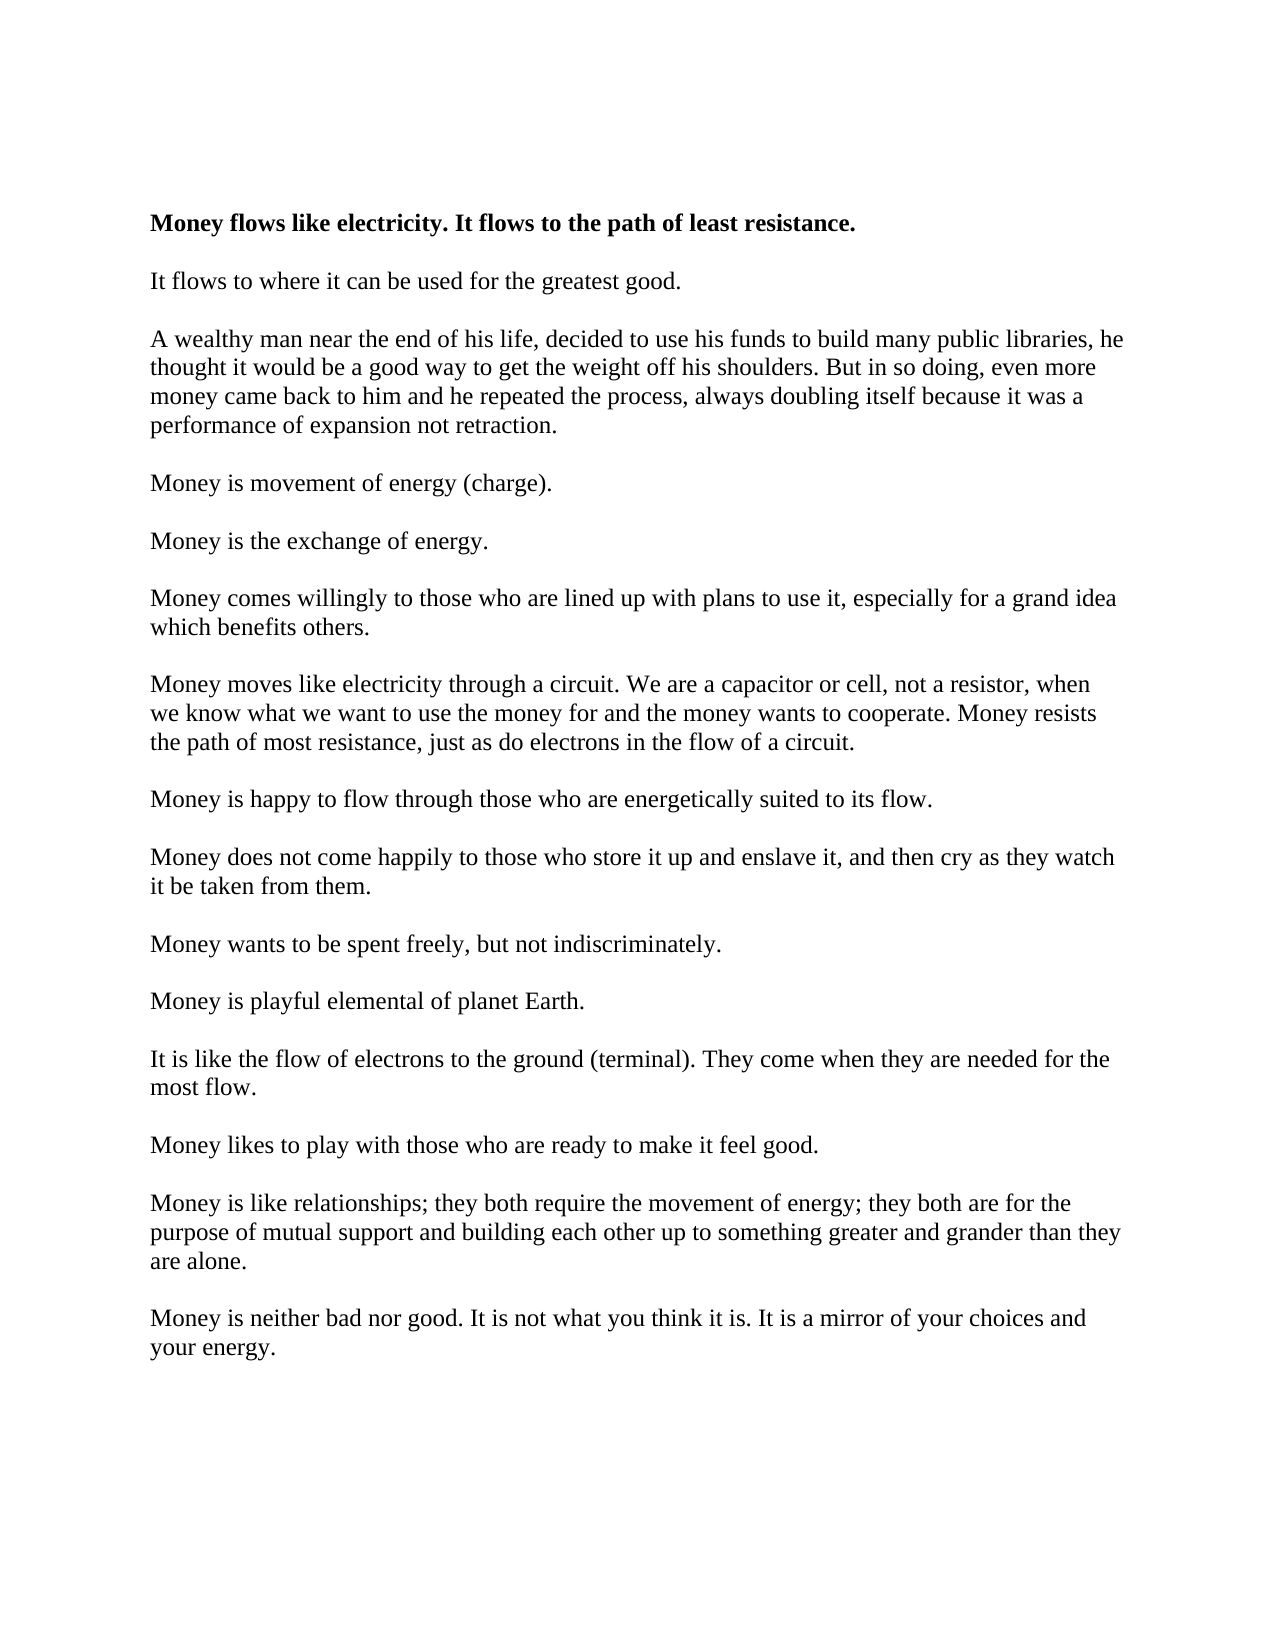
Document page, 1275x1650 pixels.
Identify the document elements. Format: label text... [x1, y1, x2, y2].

text Money is like relationships; they both require the movement of energy; they both are for the purpose of mutual support and building each other up to something greater and grander than they are alone. Money is neither bad nor good. It is not what you think it is. It is a mirror of your choices and your energy. [150, 1188, 1125, 1361]
text It flows to where it can be used for the greatest good. [150, 266, 1125, 294]
text Money is movement of energy (charge). [150, 468, 1125, 497]
text Money likes to play with those who are ready to make it feel good. [150, 1130, 1125, 1159]
text Money flows like electricity. It flows to the path of least resistance. [150, 208, 1125, 237]
text Money is the exchange of energy. Money comes willingly to those who are lined up with plans to use it, especially for a grand idea which benefits others. Money moves like electricity through a circuit. We are a capacitor or cell, not a resistor, when we know what we want to use the money for and the money wants to cooperate. Money resists the path of most resistance, just as do electrons in the flow of a circuit. Money is happy to flow through those who are energetically suited to its flow. [150, 526, 1125, 813]
text Money does not come happily to those who store it up and enslave it, and then cry as they watch it be taken from them. Money wants to be spent freely, but not indiscriminately. Money is playful elemental of planet Earth. It is like the flow of electrons to the ground (terminal). They come when they are needed for the most flow. [150, 842, 1125, 1101]
text A wealthy man near the end of his life, decided to use his funds to build many public libraries, he thought it would be a good way to get the weight off his shoulders. But in so doing, even more money came back to him and he repeated the process, always doubling itself because it was a performance of expansion not retraction. [150, 324, 1125, 439]
